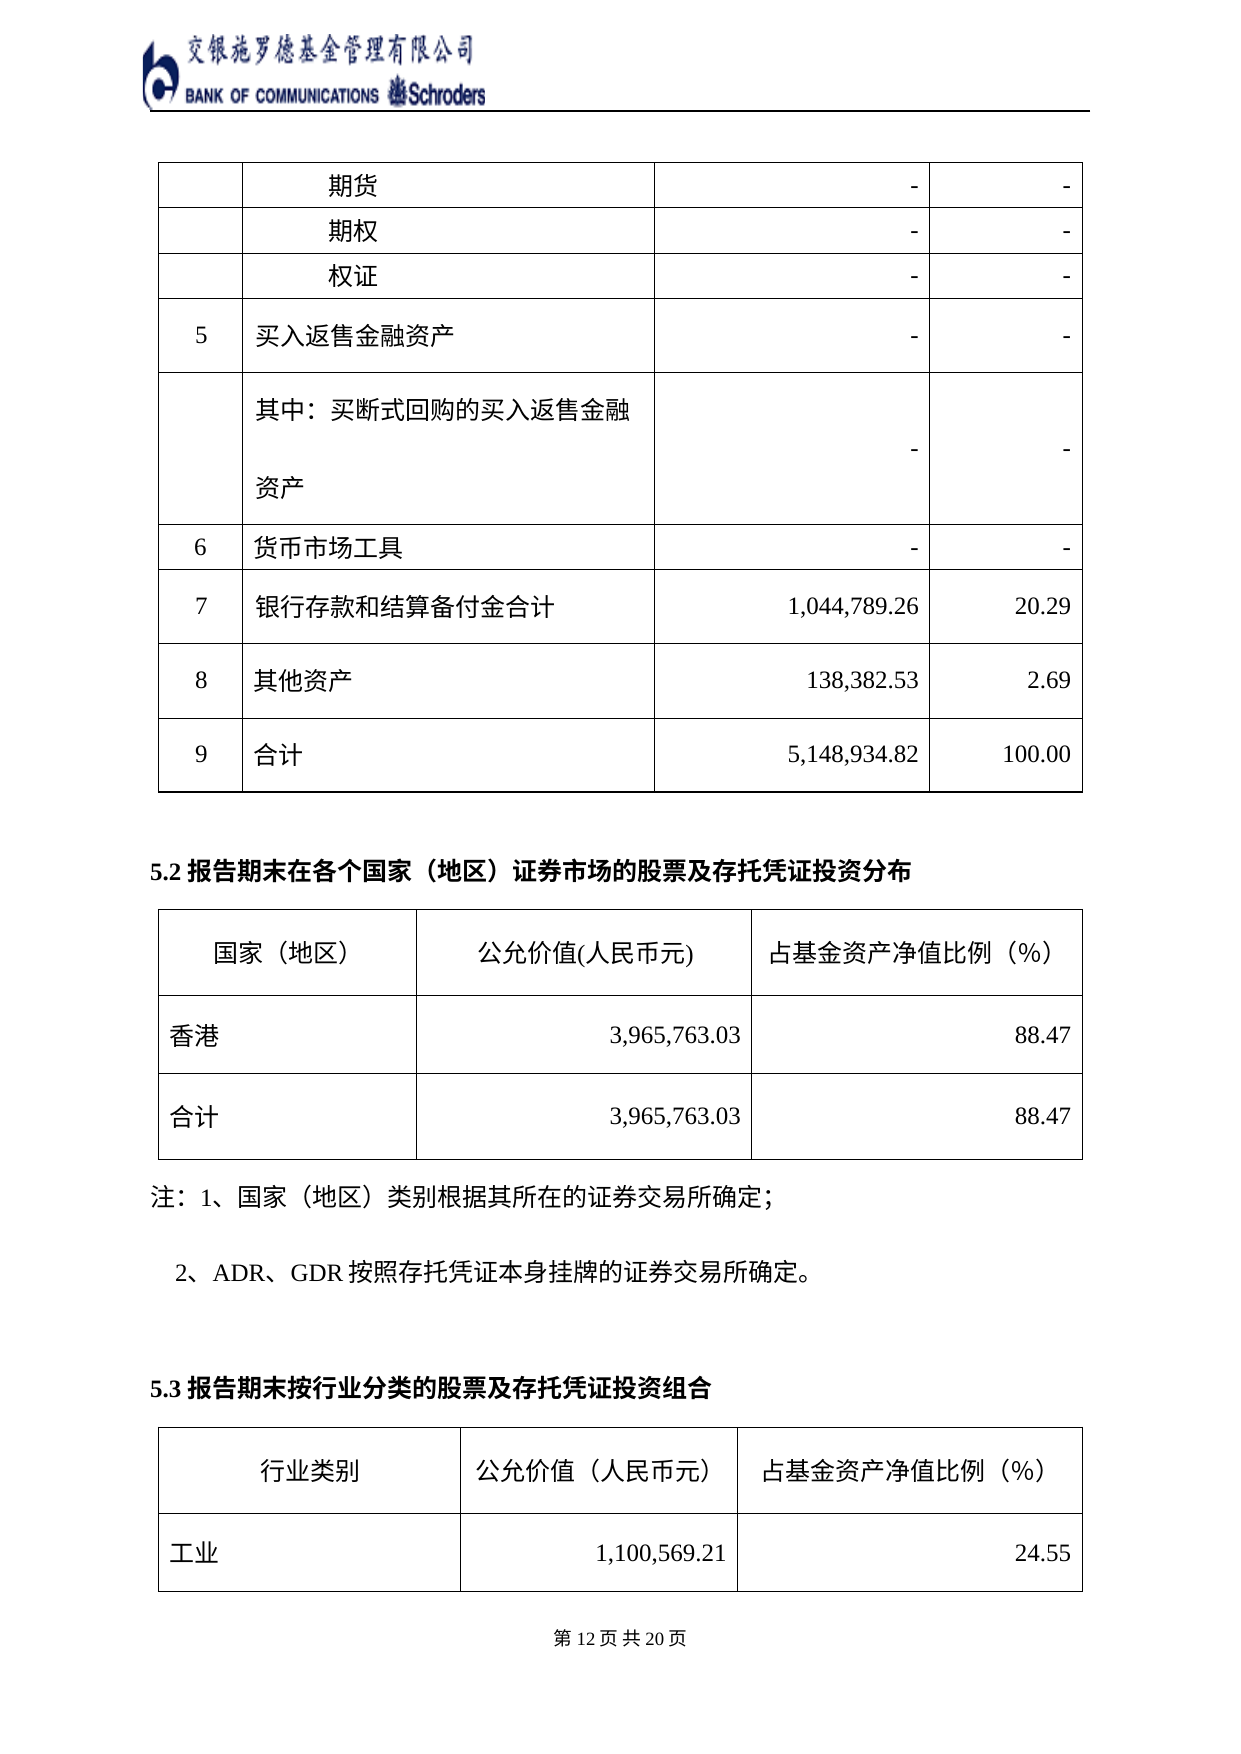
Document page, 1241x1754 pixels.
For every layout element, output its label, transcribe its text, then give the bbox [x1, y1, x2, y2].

table_cell [159, 373, 242, 524]
table_cell 88.47 [752, 996, 1082, 1073]
table_cell [159, 254, 242, 298]
text 5.2 报告期末在各个国家（地区）证券市场的股票及存托凭证投资分布 [150, 837, 1090, 902]
text 2、ADR、GDR按照存托凭证本身挂牌的证券交易所确定。 [150, 1238, 1090, 1303]
text 5.3 报告期末按行业分类的股票及存托凭证投资组合 [150, 1354, 1090, 1419]
table_cell 8 [159, 644, 242, 717]
table_cell 20.29 [930, 570, 1082, 643]
table_cell 7 [159, 570, 242, 643]
table_header 公允价值(人民币元) [417, 910, 751, 995]
table_cell - [655, 208, 929, 253]
table_cell 1,044,789.26 [655, 570, 929, 643]
table_cell 5 [159, 299, 242, 372]
table_cell [159, 163, 242, 207]
table_header 公允价值（人民币元） [461, 1428, 737, 1513]
table_cell 3,965,763.03 [417, 1074, 751, 1159]
table_cell - [930, 373, 1082, 524]
table_cell - [930, 208, 1082, 253]
table_cell 5,148,934.82 [655, 719, 929, 791]
table_cell 3,965,763.03 [417, 996, 751, 1073]
table_cell 期权 [243, 208, 654, 253]
table_cell 2.69 [930, 644, 1082, 717]
table_cell 银行存款和结算备付金合计 [243, 570, 654, 643]
text 注：1、国家（地区）类别根据其所在的证券交易所确定； [150, 1163, 1090, 1228]
table_cell 香港 [159, 996, 416, 1073]
table_cell 货币市场工具 [243, 525, 654, 569]
table_header 国家（地区） [159, 910, 416, 995]
table_cell 工业 [159, 1514, 460, 1591]
table_cell - [655, 163, 929, 207]
table_cell 合计 [243, 719, 654, 791]
table_header 行业类别 [159, 1428, 460, 1513]
table_header 占基金资产净值比例（％） [752, 910, 1082, 995]
table_cell 138,382.53 [655, 644, 929, 717]
table_cell 88.47 [752, 1074, 1082, 1159]
table_cell [159, 208, 242, 253]
table_cell 24.55 [738, 1514, 1082, 1591]
table_header 占基金资产净值比例（％） [738, 1428, 1082, 1513]
table_cell 100.00 [930, 719, 1082, 791]
table_cell 9 [159, 719, 242, 791]
table_cell 其中：买断式回购的买入返售金融资产 [243, 373, 654, 524]
table_cell 买入返售金融资产 [243, 299, 654, 372]
table_cell 1,100,569.21 [461, 1514, 737, 1591]
table_cell 6 [159, 525, 242, 569]
table_cell - [655, 373, 929, 524]
table_cell 其他资产 [243, 644, 654, 717]
table_cell - [930, 163, 1082, 207]
table_cell 期货 [243, 163, 654, 207]
table_cell - [930, 299, 1082, 372]
table_cell - [930, 525, 1082, 569]
picture [142, 34, 485, 110]
table_cell 权证 [243, 254, 654, 298]
table_cell - [930, 254, 1082, 298]
table_cell - [655, 299, 929, 372]
table_cell 合计 [159, 1074, 416, 1159]
table_cell - [655, 254, 929, 298]
table_cell - [655, 525, 929, 569]
